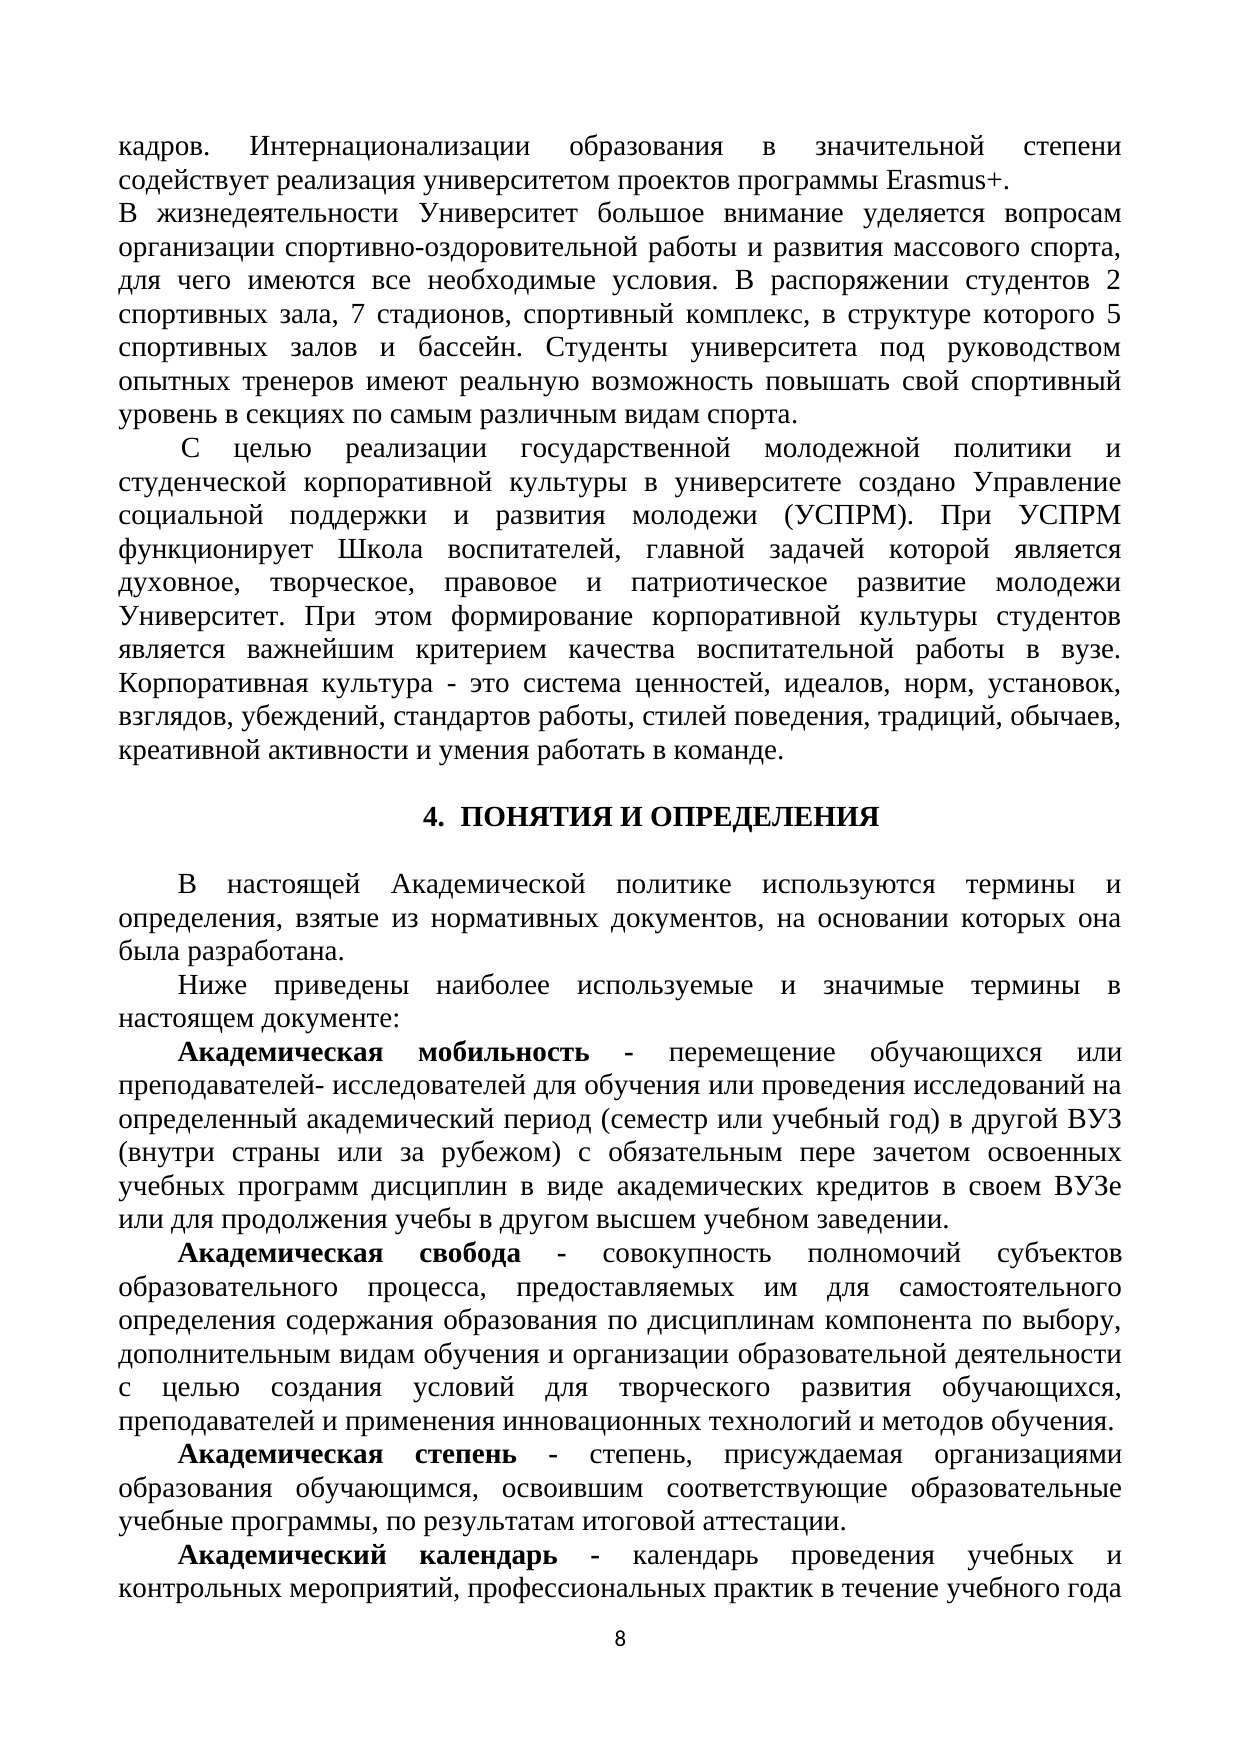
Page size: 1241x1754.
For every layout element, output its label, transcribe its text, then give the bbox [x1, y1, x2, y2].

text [118, 128, 1122, 195]
table_header Академическая мобильность - перемещение обучающихся или преподавателей- исследователей для обучения или проведения исследований на определенный академический период (семестр или учебный год) в другой ВУЗ (внутри страны или за рубежом) с обязательным пере зачетом освоенных учебных программ дисциплин в виде академических кредитов в своем ВУЗе или для продолжения учебы в другом высшем учебном заведении. [118, 1034, 1123, 1235]
table_cell Академическая свобода - совокупность полномочий субъектов образовательного процесса, предоставляемых им для самостоятельного определения содержания образования по дисциплинам компонента по выбору, дополнительным видам обучения и организации образовательной деятельности с целью создания условий для творческого развития обучающихся, преподавателей и применения инновационных технологий и методов обучения. [118, 1235, 1123, 1436]
list ПОНЯТИЯ И ОПРЕДЕЛЕНИЯ [181, 799, 1122, 833]
text В жизнедеятельности Университет большое внимание уделяется вопросам организации спортивно-оздоровительной работы и развития массового спорта, для чего имеются все необходимые условия. В распоряжении студентов 2 спортивных зала, 7 стадионов, спортивный комплекс, в структуре которого 5 спортивных залов и бассейн. Студенты университета под руководством опытных тренеров имеют реальную возможность повышать свой спортивный уровень в секциях по самым различным видам спорта. [118, 195, 1122, 430]
table_cell Академическая степень - степень, присуждаемая организациями образования обучающимся, освоившим соответствующие образовательные учебные программы, по результатам итоговой аттестации. [118, 1436, 1123, 1537]
text В настоящей Академической политике используются термины и определения, взятые из нормативных документов, на основании которых она была разработана. [118, 866, 1122, 967]
text Ниже приведены наиболее используемые и значимые термины в настоящем документе: [118, 967, 1122, 1034]
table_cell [118, 1537, 1123, 1604]
text С целью реализации государственной молодежной политики и студенческой корпоративной культуры в университете создано Управление социальной поддержки и развития молодежи (УСПРМ). При УСПРМ функционирует Школа воспитателей, главной задачей которой является духовное, творческое, правовое и патриотическое развитие молодежи Университет. При этом формирование корпоративной культуры студентов является важнейшим критерием качества воспитательной работы в вузе. Корпоративная культура - это система ценностей, идеалов, норм, установок, взглядов, убеждений, стандартов работы, стилей поведения, традиций, обычаев, креативной активности и умения работать в команде. [118, 430, 1122, 766]
